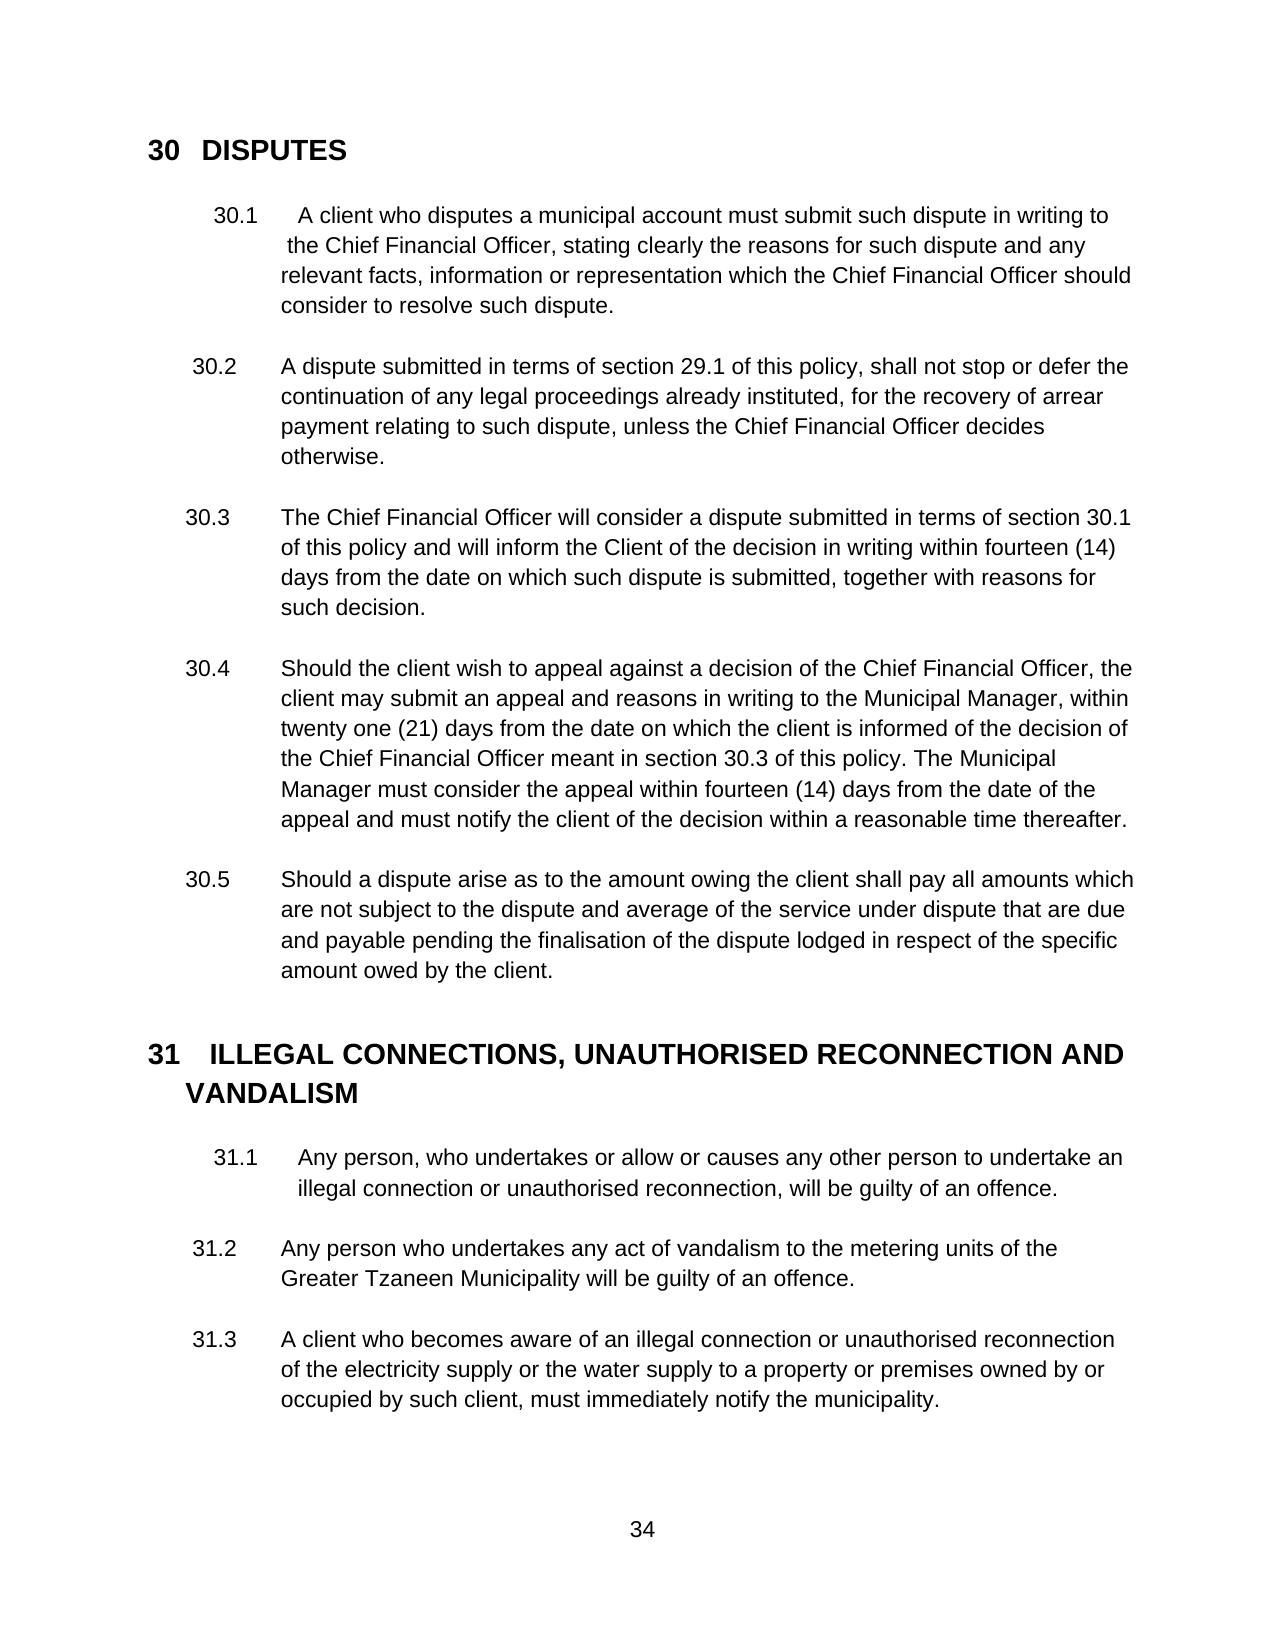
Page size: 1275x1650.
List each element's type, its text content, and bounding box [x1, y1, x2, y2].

list A client who becomes aware of an illegal connection or unauthorised reconnection of the electricity supply or the water supply to a property or premises owned by or occupied by such client, must immediately notify the municipality. [192, 1326, 1137, 1412]
list Should a dispute arise as to the amount owing the client shall pay all amounts which are not subject to the dispute and average of the service under dispute that are due and payable pending the finalisation of the dispute lodged in respect of the specific amount owed by the client. [185, 866, 1137, 983]
subtitle ILLEGAL CONNECTIONS, UNAUTHORISED RECONNECTION AND VANDALISM [148, 1037, 1137, 1109]
text illegal connection or unauthorised reconnection, will be guilty of an offence. [223, 1174, 1137, 1201]
list A dispute submitted in terms of section 29.1 of this policy, shall not stop or defer the continuation of any legal proceedings already instituted, for the recovery of arrear payment relating to such dispute, unless the Chief Financial Officer decides otherwise. [192, 353, 1137, 470]
subtitle DISPUTES [148, 133, 1137, 166]
list The Chief Financial Officer will consider a dispute submitted in terms of section 30.1 of this policy and will inform the Client of the decision in writing within fourteen (14) days from the date on which such dispute is submitted, together with reasons for such decision. [185, 504, 1137, 621]
list Should the client wish to appeal against a decision of the Chief Financial Officer, the client may submit an appeal and reasons in writing to the Municipal Manager, within twenty one (21) days from the date on which the client is informed of the decision of the Chief Financial Officer meant in section 30.3 of this policy. The Municipal Manager must consider the appeal within fourteen (14) days from the date of the appeal and must notify the client of the decision within a reasonable time thereafter. [185, 655, 1137, 832]
list Any person who undertakes any act of vandalism to the metering units of the Greater Tzaneen Municipality will be guilty of an offence. [192, 1235, 1137, 1292]
text the Chief Financial Officer, stating clearly the reasons for such dispute and any relevant facts, information or representation which the Chief Financial Officer should consider to resolve such dispute. [281, 232, 1137, 319]
list A client who disputes a municipal account must submit such dispute in writing to [213, 202, 1137, 228]
list Any person, who undertakes or allow or causes any other person to undertake an [213, 1144, 1137, 1171]
